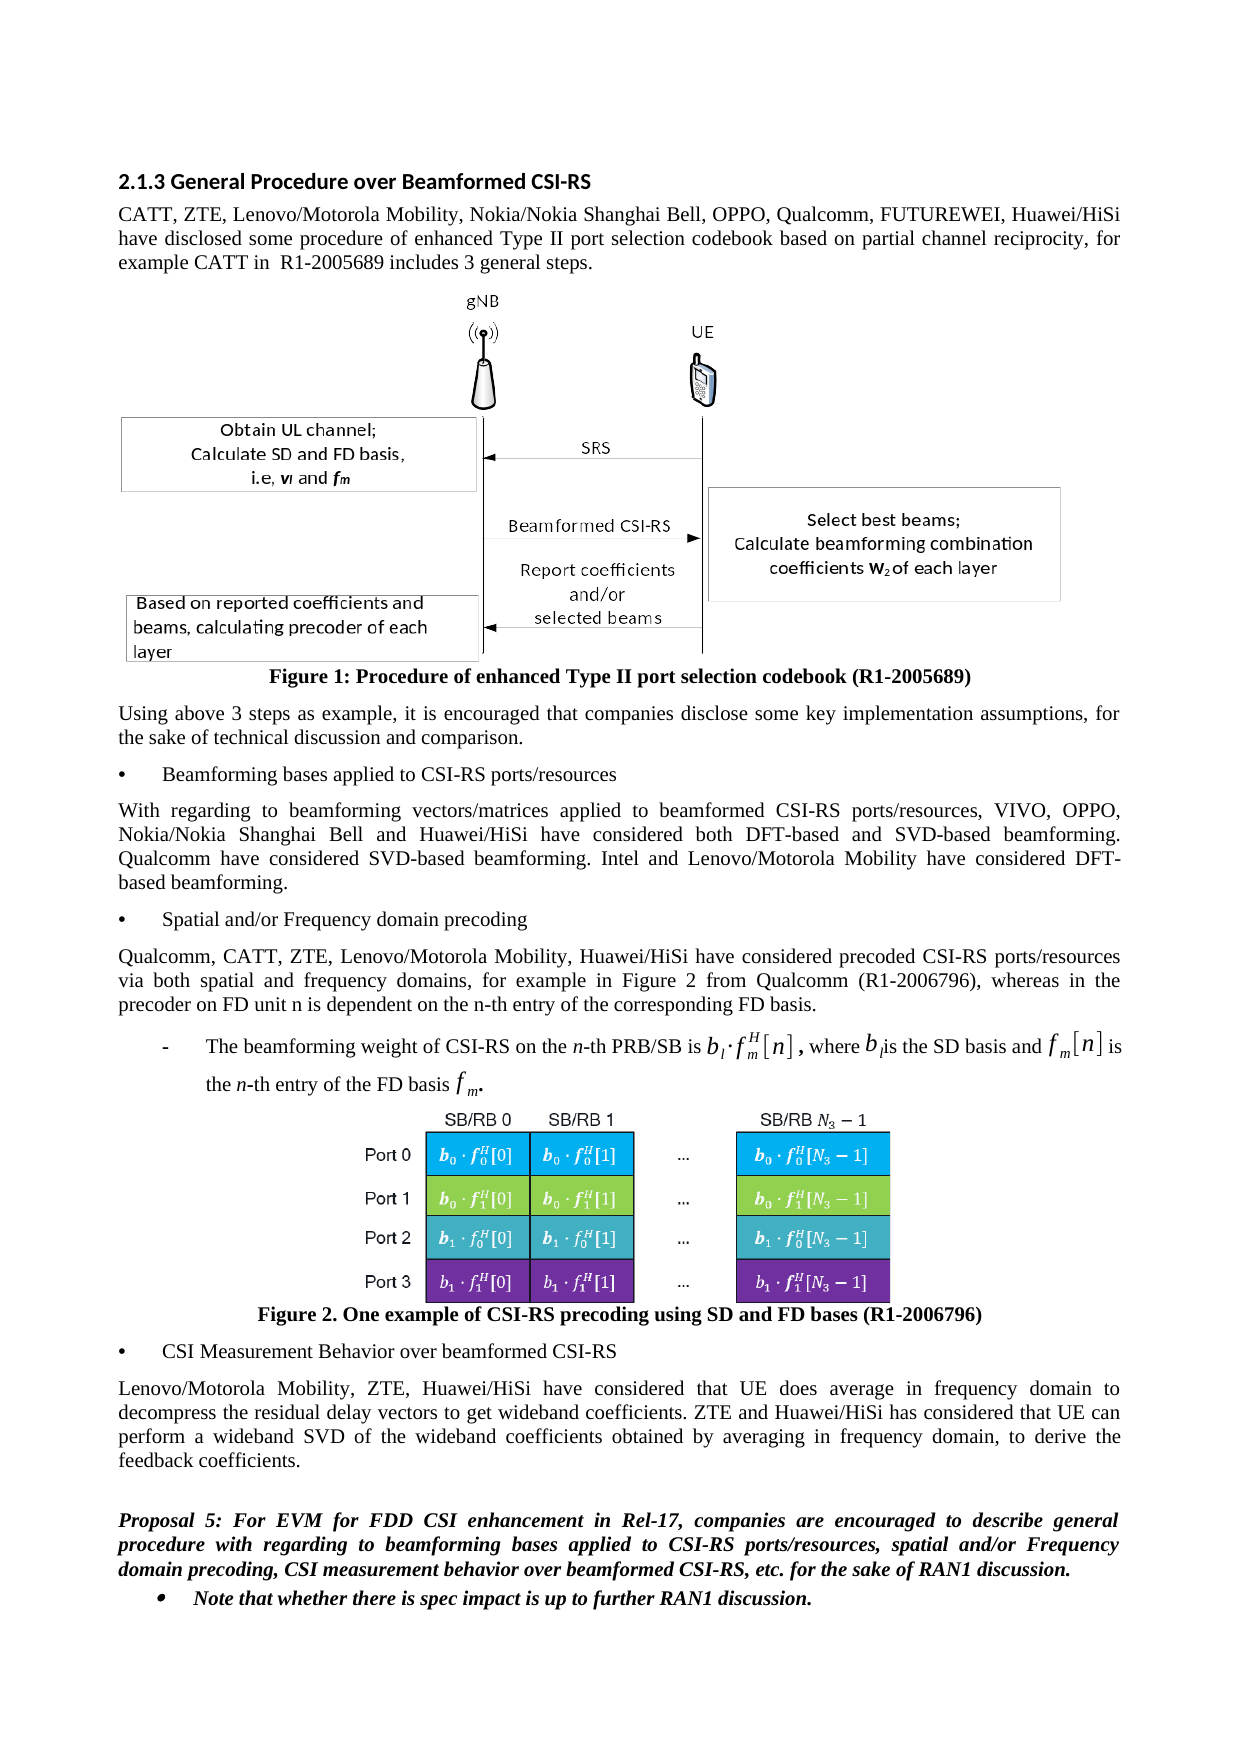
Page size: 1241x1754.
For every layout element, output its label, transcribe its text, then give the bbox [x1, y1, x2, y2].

subtitle 2.1.3 General Procedure over Beamformed CSI-RS [118, 167, 1122, 195]
list Note that whether there is spec impact is up to further RAN1 discussion. [156, 1586, 1122, 1609]
text CATT, ZTE, Lenovo/Motorola Mobility, Nokia/Nokia Shanghai Bell, OPPO, Qualcomm, FUTUREWEI, Huawei/HiSi have disclosed some procedure of enhanced Type II port selection codebook based on partial channel reciprocity, for example CATT in R1-2005689 includes 3 general steps. [118, 201, 1122, 274]
picture [350, 1104, 891, 1303]
list Beamforming bases applied to CSI-RS ports/resources [118, 761, 1122, 786]
text With regarding to beamforming vectors/matrices applied to beamformed CSI-RS ports/resources, VIVO, OPPO, Nokia/Nokia Shanghai Bell and Huawei/HiSi have considered both DFT-based and SVD-based beamforming. Qualcomm have considered SVD-based beamforming. Intel and Lenovo/Motorola Mobility have considered DFT-based beamforming. [118, 798, 1122, 894]
text Figure 2. One example of CSI-RS precoding using SD and FD bases (R1-2006796) [118, 1302, 1122, 1326]
text Lenovo/Motorola Mobility, ZTE, Huawei/HiSi have considered that UE does average in frequency domain to decompress the residual delay vectors to get wideband coefficients. ZTE and Huawei/HiSi has considered that UE can perform a wideband SVD of the wideband coefficients obtained by averaging in frequency domain, to derive the feedback coefficients. [118, 1376, 1122, 1472]
list CSI Measurement Behavior over beamformed CSI-RS [118, 1339, 1122, 1363]
list Spatial and/or Frequency domain precoding [118, 907, 1122, 931]
list The beamforming weight of CSI-RS on the n-th PRB/SB is , where is the SD basis and is the n-th entry of the FD basis . [162, 1028, 1122, 1099]
text Using above 3 steps as example, it is encouraged that companies disclose some key implementation assumptions, for the sake of technical discussion and comparison. [118, 701, 1122, 749]
text Figure 1: Procedure of enhanced Type II port selection codebook (R1-2005689) [118, 664, 1122, 688]
text Qualcomm, CATT, ZTE, Lenovo/Motorola Mobility, Huawei/HiSi have considered precoded CSI-RS ports/resources via both spatial and frequency domains, for example in Figure 2 from Qualcomm (R1-2006796), whereas in the precoder on FD unit n is dependent on the n-th entry of the corresponding FD basis. [118, 943, 1122, 1016]
text Proposal 5: For EVM for FDD CSI enhancement in Rel-17, companies are encouraged to describe general procedure with regarding to beamforming bases applied to CSI-RS ports/resources, spatial and/or Frequency domain precoding, CSI measurement behavior over beamformed CSI-RS, etc. for the sake of RAN1 discussion. [118, 1508, 1122, 1581]
